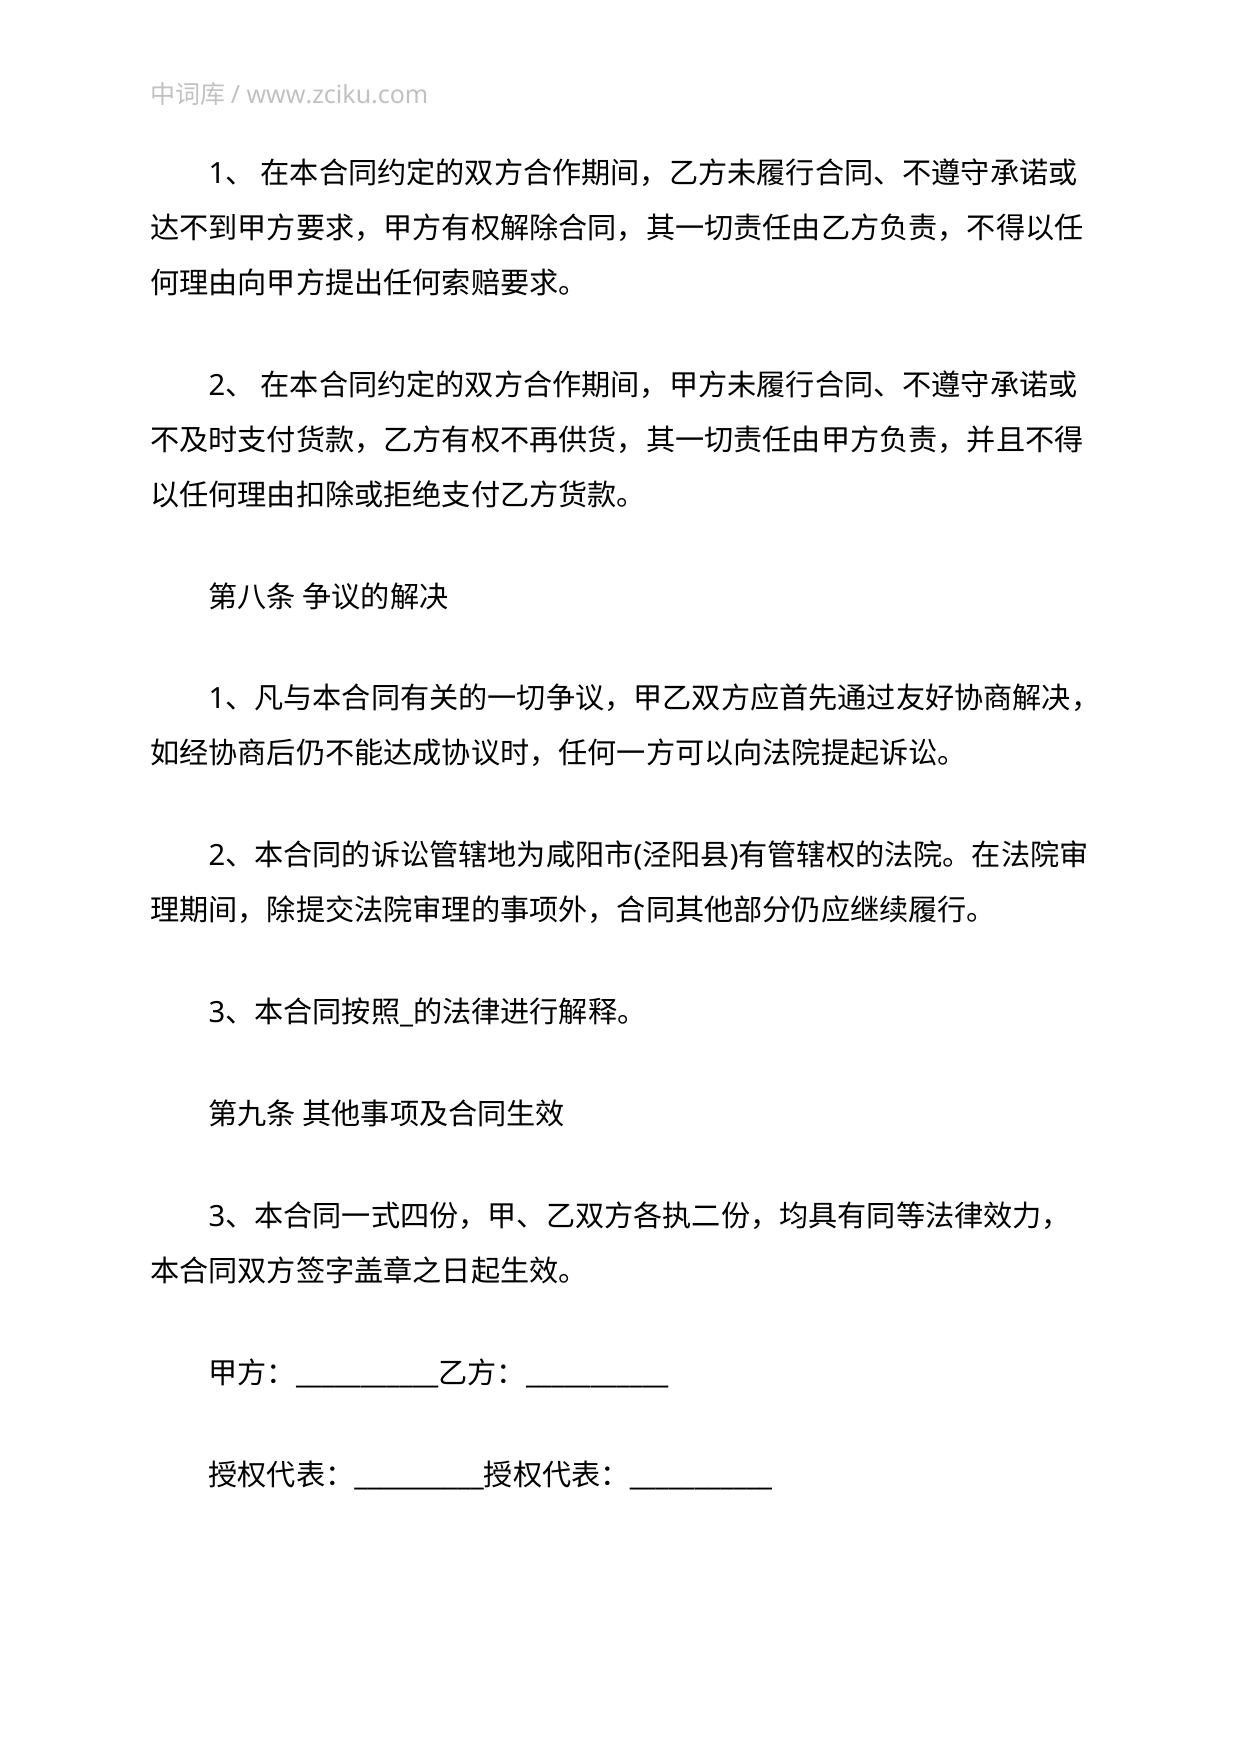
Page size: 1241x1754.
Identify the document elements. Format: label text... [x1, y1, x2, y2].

text 第九条 其他事项及合同生效 [150, 1091, 1090, 1133]
text 2、本合同的诉讼管辖地为咸阳市(泾阳县)有管辖权的法院。在法院审理期间，除提交法院审理的事项外，合同其他部分仍应继续履行。 [150, 832, 1090, 929]
text 1、凡与本合同有关的一切争议，甲乙双方应首先通过友好协商解决，如经协商后仍不能达成协议时，任何一方可以向法院提起诉讼。 [150, 675, 1090, 772]
text 授权代表：__________授权代表：___________ [150, 1451, 1090, 1493]
text 1、 在本合同约定的双方合作期间，乙方未履行合同、不遵守承诺或达不到甲方要求，甲方有权解除合同，其一切责任由乙方负责，不得以任何理由向甲方提出任何索赔要求。 [150, 150, 1090, 302]
text 3、本合同按照_的法律进行解释。 [150, 989, 1090, 1031]
text 甲方：___________乙方：___________ [150, 1349, 1090, 1392]
text 第八条 争议的解决 [150, 573, 1090, 616]
text 3、本合同一式四份，甲、乙双方各执二份，均具有同等法律效力，本合同双方签字盖章之日起生效。 [150, 1192, 1090, 1290]
text 2、 在本合同约定的双方合作期间，甲方未履行合同、不遵守承诺或不及时支付货款，乙方有权不再供货，其一切责任由甲方负责，并且不得以任何理由扣除或拒绝支付乙方货款。 [150, 362, 1090, 514]
